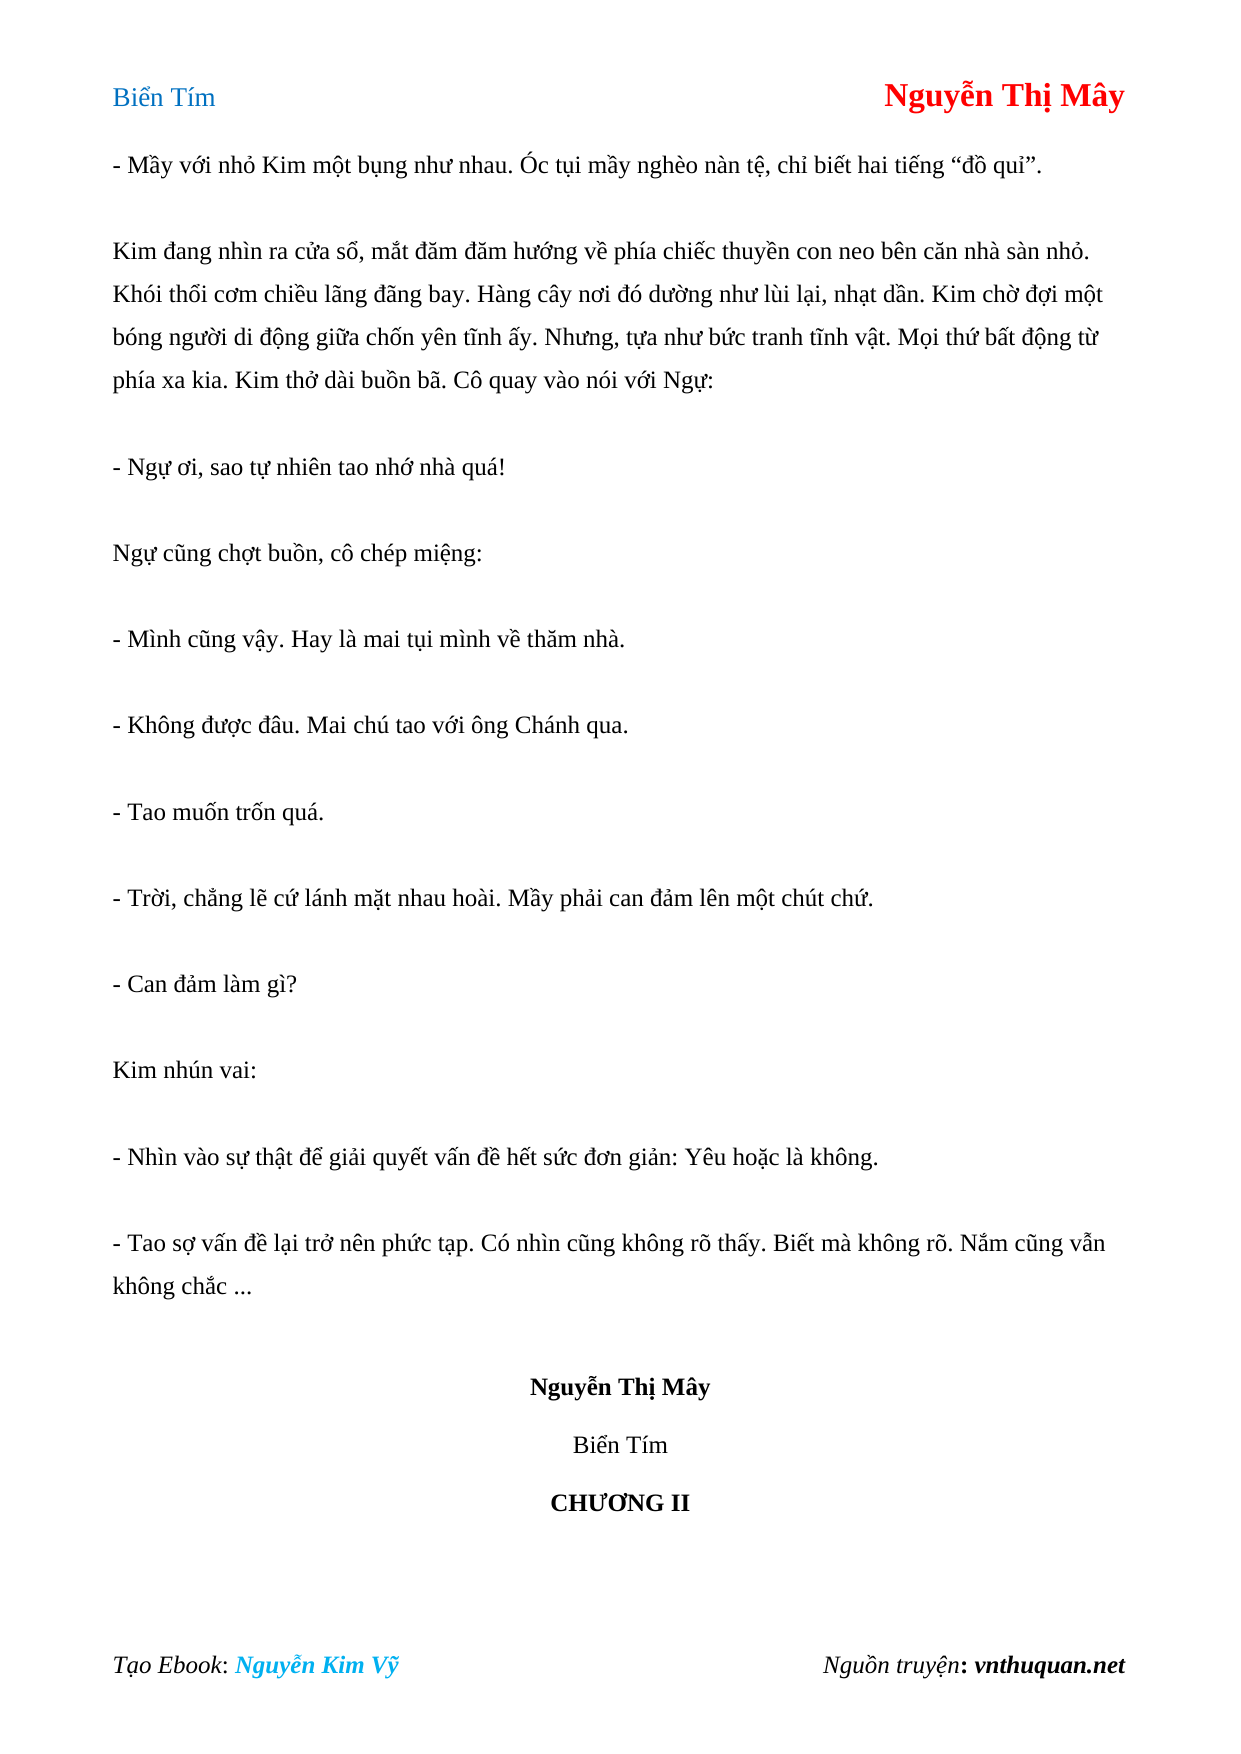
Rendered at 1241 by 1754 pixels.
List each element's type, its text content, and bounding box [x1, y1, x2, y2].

text CHƯƠNG II [112, 1488, 1128, 1517]
text Nguyễn Thị Mây [112, 1372, 1128, 1401]
text Biển Tím [112, 1430, 1128, 1459]
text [112, 150, 1128, 1300]
